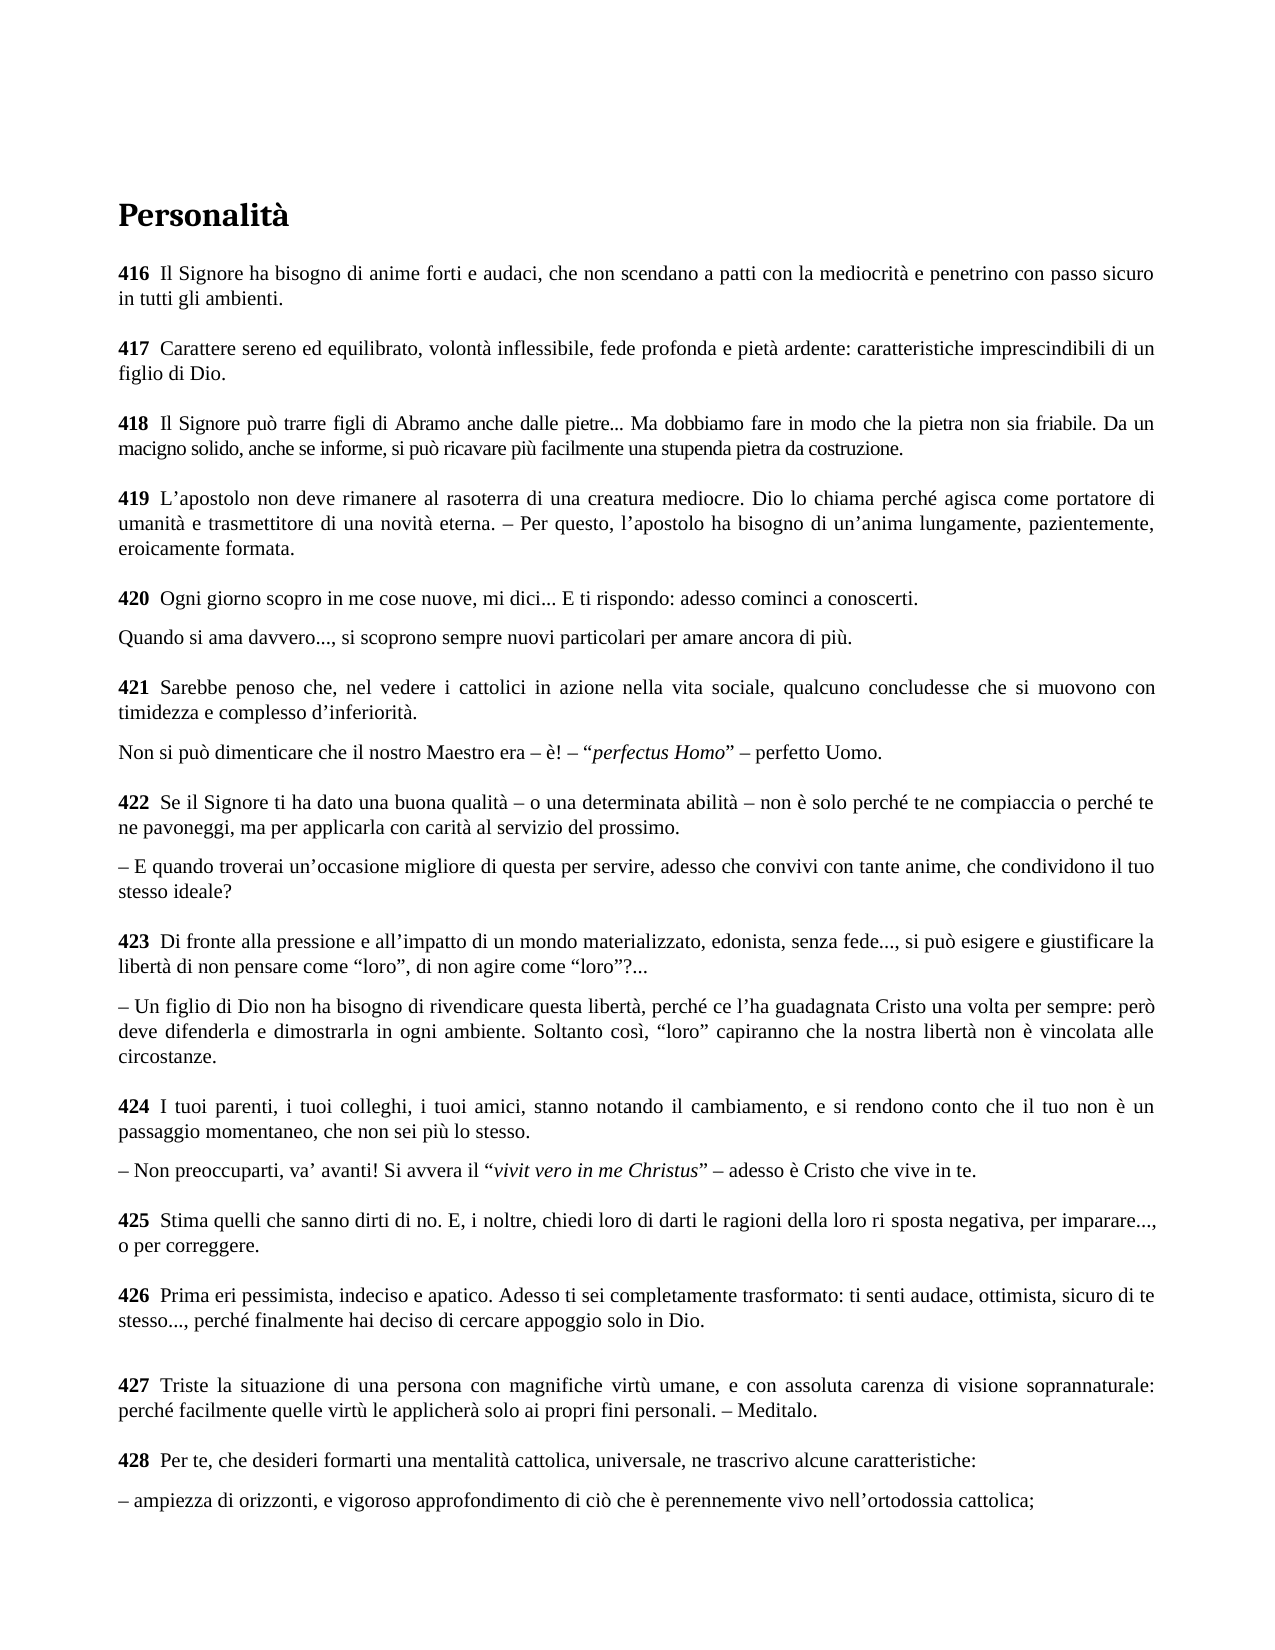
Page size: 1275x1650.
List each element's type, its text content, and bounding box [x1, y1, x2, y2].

text 426 Prima eri pessimista, indeciso e apatico. Adesso ti sei completamente trasformato: ti senti audace, ottimista, sicuro di te stesso..., perché finalmente hai deciso di cercare appoggio solo in Dio. [118, 1283, 1157, 1333]
text 421 Sarebbe penoso che, nel vedere i cattolici in azione nella vita sociale, qualcuno concludesse che si muovono con timidezza e complesso d’inferiorità. [118, 674, 1157, 724]
text Non si può dimenticare che il nostro Maestro era – è! – “perfectus Homo” – perfetto Uomo. [118, 739, 1157, 764]
text 419 L’apostolo non deve rimanere al rasoterra di una creatura mediocre. Dio lo chiama perché agisca come portatore di umanità e trasmettitore di una novità eterna. – Per questo, l’apostolo ha bisogno di un’anima lungamente, pazientemente, eroicamente formata. [118, 485, 1157, 560]
text 423 Di fronte alla pressione e all’impatto di un mondo materializzato, edonista, senza fede..., si può esigere e giustificare la libertà di non pensare come “loro”, di non agire come “loro”?... [118, 929, 1157, 979]
text 428 Per te, che desideri formarti una mentalità cattolica, universale, ne trascrivo alcune caratteristiche: [118, 1447, 1157, 1472]
text – Non preoccuparti, va’ avanti! Si avvera il “vivit vero in me Christus” – adesso è Cristo che vive in te. [118, 1158, 1157, 1183]
text 427 Triste la situazione di una persona con magnifiche virtù umane, e con assoluta carenza di visione soprannaturale: perché facilmente quelle virtù le applicherà solo ai propri fini personali. – Meditalo. [118, 1372, 1157, 1422]
text – ampiezza di orizzonti, e vigoroso approfondimento di ciò che è perennemente vivo nell’ortodossia cattolica; [118, 1487, 1157, 1512]
text – E quando troverai un’occasione migliore di questa per servire, adesso che convivi con tante anime, che condividono il tuo stesso ideale? [118, 854, 1157, 904]
text 418 Il Signore può trarre figli di Abramo anche dalle pietre... Ma dobbiamo fare in modo che la pietra non sia friabile. Da un macigno solido, anche se informe, si può ricavare più facilmente una stupenda pietra da costruzione. [118, 410, 1157, 460]
text 422 Se il Signore ti ha dato una buona qualità – o una determinata abilità – non è solo perché te ne compiaccia o perché te ne pavoneggi, ma per applicarla con carità al servizio del prossimo. [118, 789, 1157, 839]
text Quando si ama davvero..., si scoprono sempre nuovi particolari per amare ancora di più. [118, 624, 1157, 649]
subtitle Personalità [118, 197, 1157, 235]
text – Un figlio di Dio non ha bisogno di rivendicare questa libertà, perché ce l’ha guadagnata Cristo una volta per sempre: però deve difenderla e dimostrarla in ogni ambiente. Soltanto così, “loro” capiranno che la nostra libertà non è vincolata alle circostanze. [118, 993, 1157, 1068]
text 424 I tuoi parenti, i tuoi colleghi, i tuoi amici, stanno notando il cambiamento, e si rendono conto che il tuo non è un passaggio momentaneo, che non sei più lo stesso. [118, 1093, 1157, 1143]
text 420 Ogni giorno scopro in me cose nuove, mi dici... E ti rispondo: adesso cominci a conoscerti. [118, 585, 1157, 610]
text 417 Carattere sereno ed equilibrato, volontà inflessibile, fede profonda e pietà ardente: caratteristiche imprescindibili di un figlio di Dio. [118, 335, 1157, 385]
text 425 Stima quelli che sanno dirti di no. E, i noltre, chiedi loro di darti le ragioni della loro ri sposta negativa, per imparare..., o per correggere. [118, 1208, 1157, 1258]
text 416 Il Signore ha bisogno di anime forti e audaci, che non scendano a patti con la mediocrità e penetrino con passo sicuro in tutti gli ambienti. [118, 260, 1157, 310]
